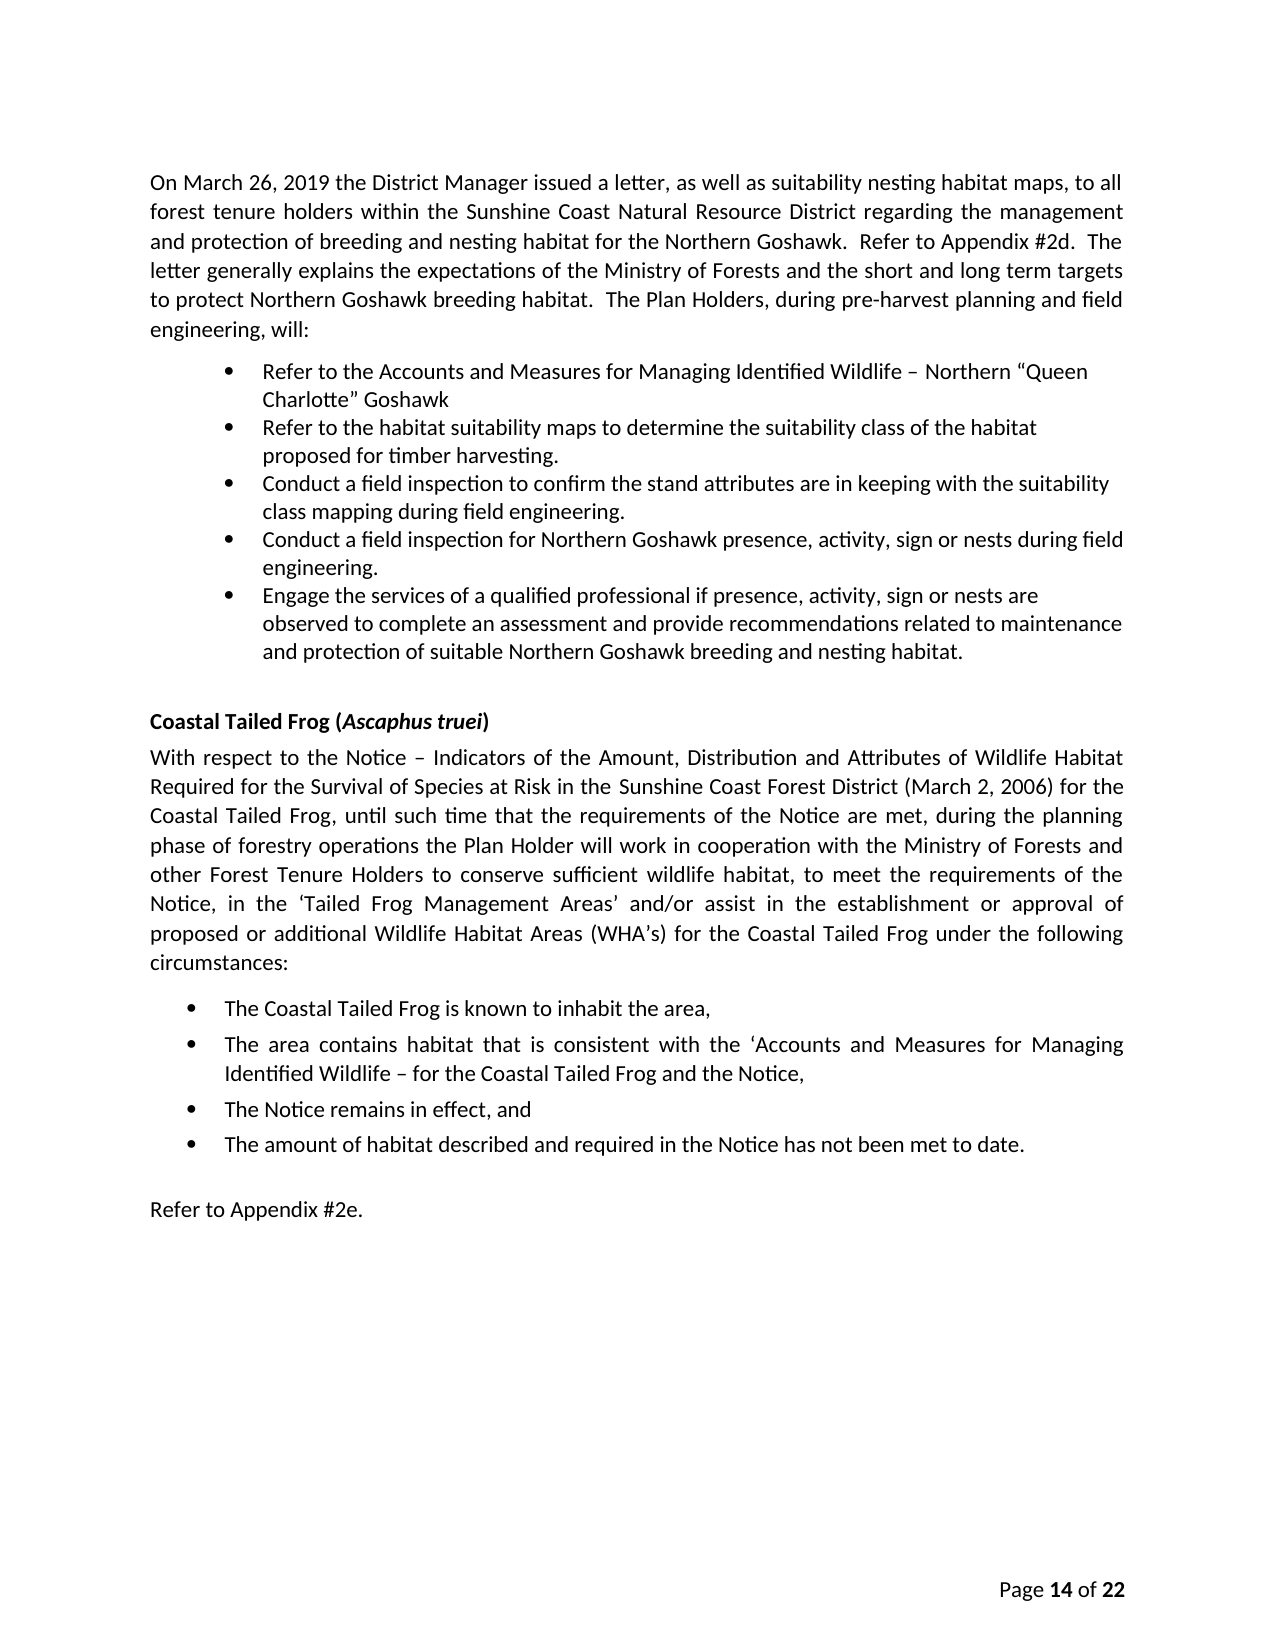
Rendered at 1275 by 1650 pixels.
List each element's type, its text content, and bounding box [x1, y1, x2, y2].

text On March 26, 2019 the District Manager issued a letter, as well as suitability nesting habitat maps, to all forest tenure holders within the Sunshine Coast Natural Resource District regarding the management and protection of breeding and nesting habitat for the Northern Goshawk. Refer to Appendix #2d. The letter generally explains the expectations of the Ministry of Forests and the short and long term targets to protect Northern Goshawk breeding habitat. The Plan Holders, during pre-harvest planning and field engineering, will: [150, 168, 1125, 343]
list Conduct a field inspection to confirm the stand attributes are in keeping with the suitability class mapping during field engineering. [225, 469, 1125, 525]
list Refer to the Accounts and Measures for Managing Identified Wildlife – Northern “Queen Charlotte” Goshawk [225, 357, 1125, 413]
list The Coastal Tailed Frog is known to inhabit the area, [187, 994, 1125, 1022]
text Refer to Appendix #2e. [150, 1196, 1125, 1223]
list Conduct a field inspection for Northern Goshawk presence, activity, sign or nests during field engineering. [225, 525, 1125, 581]
list The area contains habitat that is consistent with the ‘Accounts and Measures for Managing Identified Wildlife – for the Coastal Tailed Frog and the Notice, [187, 1030, 1125, 1087]
list Engage the services of a qualified professional if presence, activity, sign or nests are observed to complete an assessment and provide recommendations related to maintenance and protection of suitable Northern Goshawk breeding and nesting habitat. [225, 581, 1125, 665]
list The amount of habitat described and required in the Notice has not been met to date. [187, 1131, 1125, 1158]
text With respect to the Notice – Indicators of the Amount, Distribution and Attributes of Wildlife Habitat Required for the Survival of Species at Risk in the Sunshine Coast Forest District (March 2, 2006) for the Coastal Tailed Frog, until such time that the requirements of the Notice are met, during the planning phase of forestry operations the Plan Holder will work in cooperation with the Ministry of Forests and other Forest Tenure Holders to conserve sufficient wildlife habitat, to meet the requirements of the Notice, in the ‘Tailed Frog Management Areas’ and/or assist in the establishment or approval of proposed or additional Wildlife Habitat Areas (WHA’s) for the Coastal Tailed Frog under the following circumstances: [150, 743, 1125, 976]
list Refer to the habitat suitability maps to determine the suitability class of the habitat proposed for timber harvesting. [225, 413, 1125, 469]
text Coastal Tailed Frog (Ascaphus truei) [150, 707, 1125, 735]
list The Notice remains in effect, and [187, 1095, 1125, 1123]
